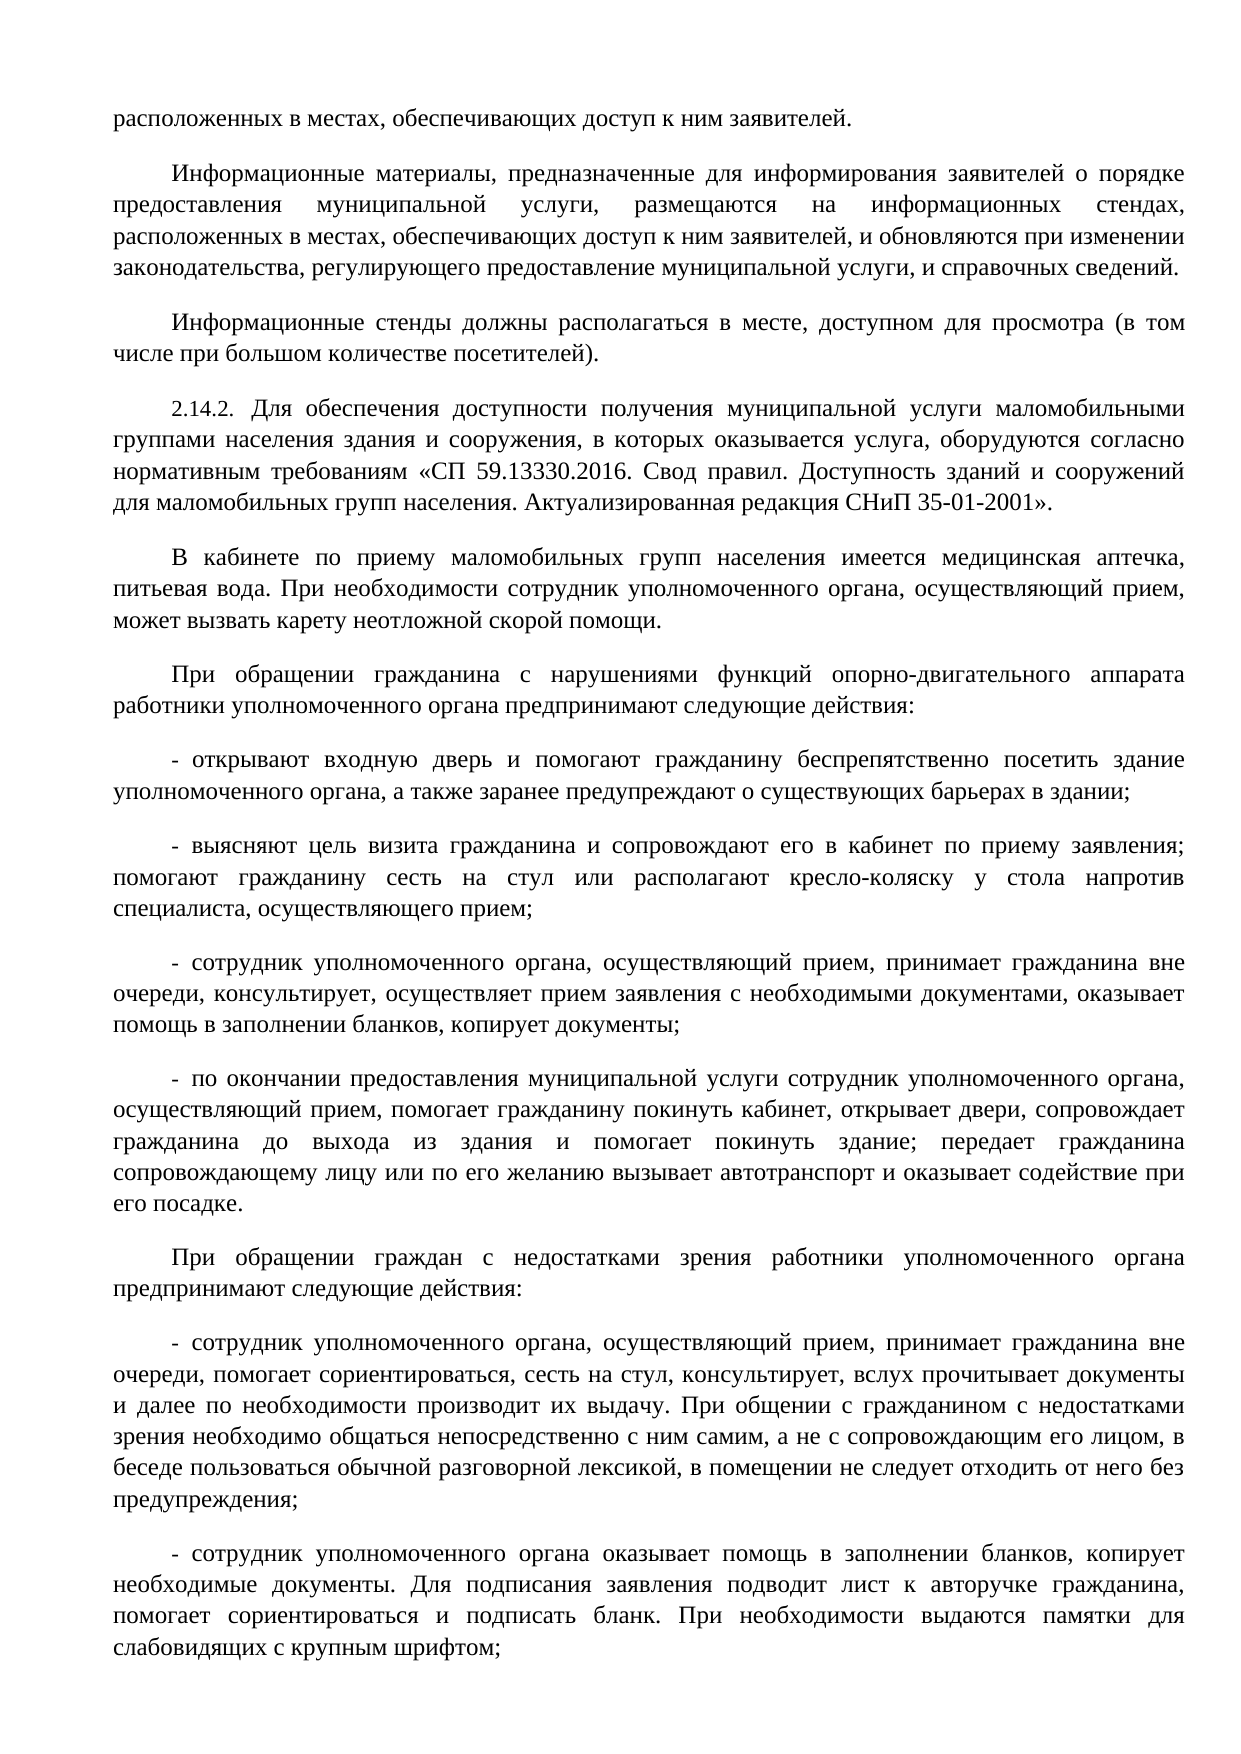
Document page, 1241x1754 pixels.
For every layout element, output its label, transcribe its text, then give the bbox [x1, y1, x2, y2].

list по окончании предоставления муниципальной услуги сотрудник уполномоченного органа, осуществляющий прием, помогает гражданину покинуть кабинет, открывает двери, сопровождает гражданина до выхода из здания и помогает покинуть здание; передает гражданина сопровождающему лицу или по его желанию вызывает автотранспорт и оказывает содействие при его посадке. [113, 1063, 1186, 1217]
text При обращении гражданина с нарушениями функций опорно-двигательного аппарата работники уполномоченного органа предпринимают следующие действия: [113, 659, 1186, 719]
text В кабинете по приему маломобильных групп населения имеется медицинская аптечка, питьевая вода. При необходимости сотрудник уполномоченного органа, осуществляющий прием, может вызвать карету неотложной скорой помощи. [113, 542, 1186, 634]
list открывают входную дверь и помогают гражданину беспрепятственно посетить здание уполномоченного органа, а также заранее предупреждают о существующих барьерах в здании; [113, 744, 1186, 805]
text Информационные материалы, предназначенные для информирования заявителей о порядке предоставления муниципальной услуги, размещаются на информационных стендах, расположенных в местах, обеспечивающих доступ к ним заявителей, и обновляются при изменении законодательства, регулирующего предоставление муниципальной услуги, и справочных сведений. [113, 158, 1186, 281]
text Информационные стенды должны располагаться в месте, доступном для просмотра (в том числе при большом количестве посетителей). [113, 307, 1186, 367]
text При обращении граждан с недостатками зрения работники уполномоченного органа предпринимают следующие действия: [113, 1242, 1186, 1302]
list сотрудник уполномоченного органа оказывает помощь в заполнении бланков, копирует необходимые документы. Для подписания заявления подводит лист к авторучке гражданина, помогает сориентироваться и подписать бланк. При необходимости выдаются памятки для слабовидящих с крупным шрифтом; [113, 1538, 1186, 1660]
list сотрудник уполномоченного органа, осуществляющий прием, принимает гражданина вне очереди, консультирует, осуществляет прием заявления с необходимыми документами, оказывает помощь в заполнении бланков, копирует документы; [113, 947, 1186, 1038]
list сотрудник уполномоченного органа, осуществляющий прием, принимает гражданина вне очереди, помогает сориентироваться, сесть на стул, консультирует, вслух прочитывает документы и далее по необходимости производит их выдачу. При общении с гражданином с недостатками зрения необходимо общаться непосредственно с ним самим, а не с сопровождающим его лицом, в беседе пользоваться обычной разговорной лексикой, в помещении не следует отходить от него без предупреждения; [113, 1327, 1186, 1512]
list Для обеспечения доступности получения муниципальной услуги маломобильными группами населения здания и сооружения, в которых оказывается услуга, оборудуются согласно нормативным требованиям «СП 59.13330.2016. Свод правил. Доступность зданий и сооружений для маломобильных групп населения. Актуализированная редакция СНиП 35-01-2001». [113, 393, 1186, 516]
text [113, 103, 1186, 132]
list выясняют цель визита гражданина и сопровождают его в кабинет по приему заявления; помогают гражданину сесть на стул или располагают кресло-коляску у стола напротив специалиста, осуществляющего прием; [113, 831, 1186, 922]
